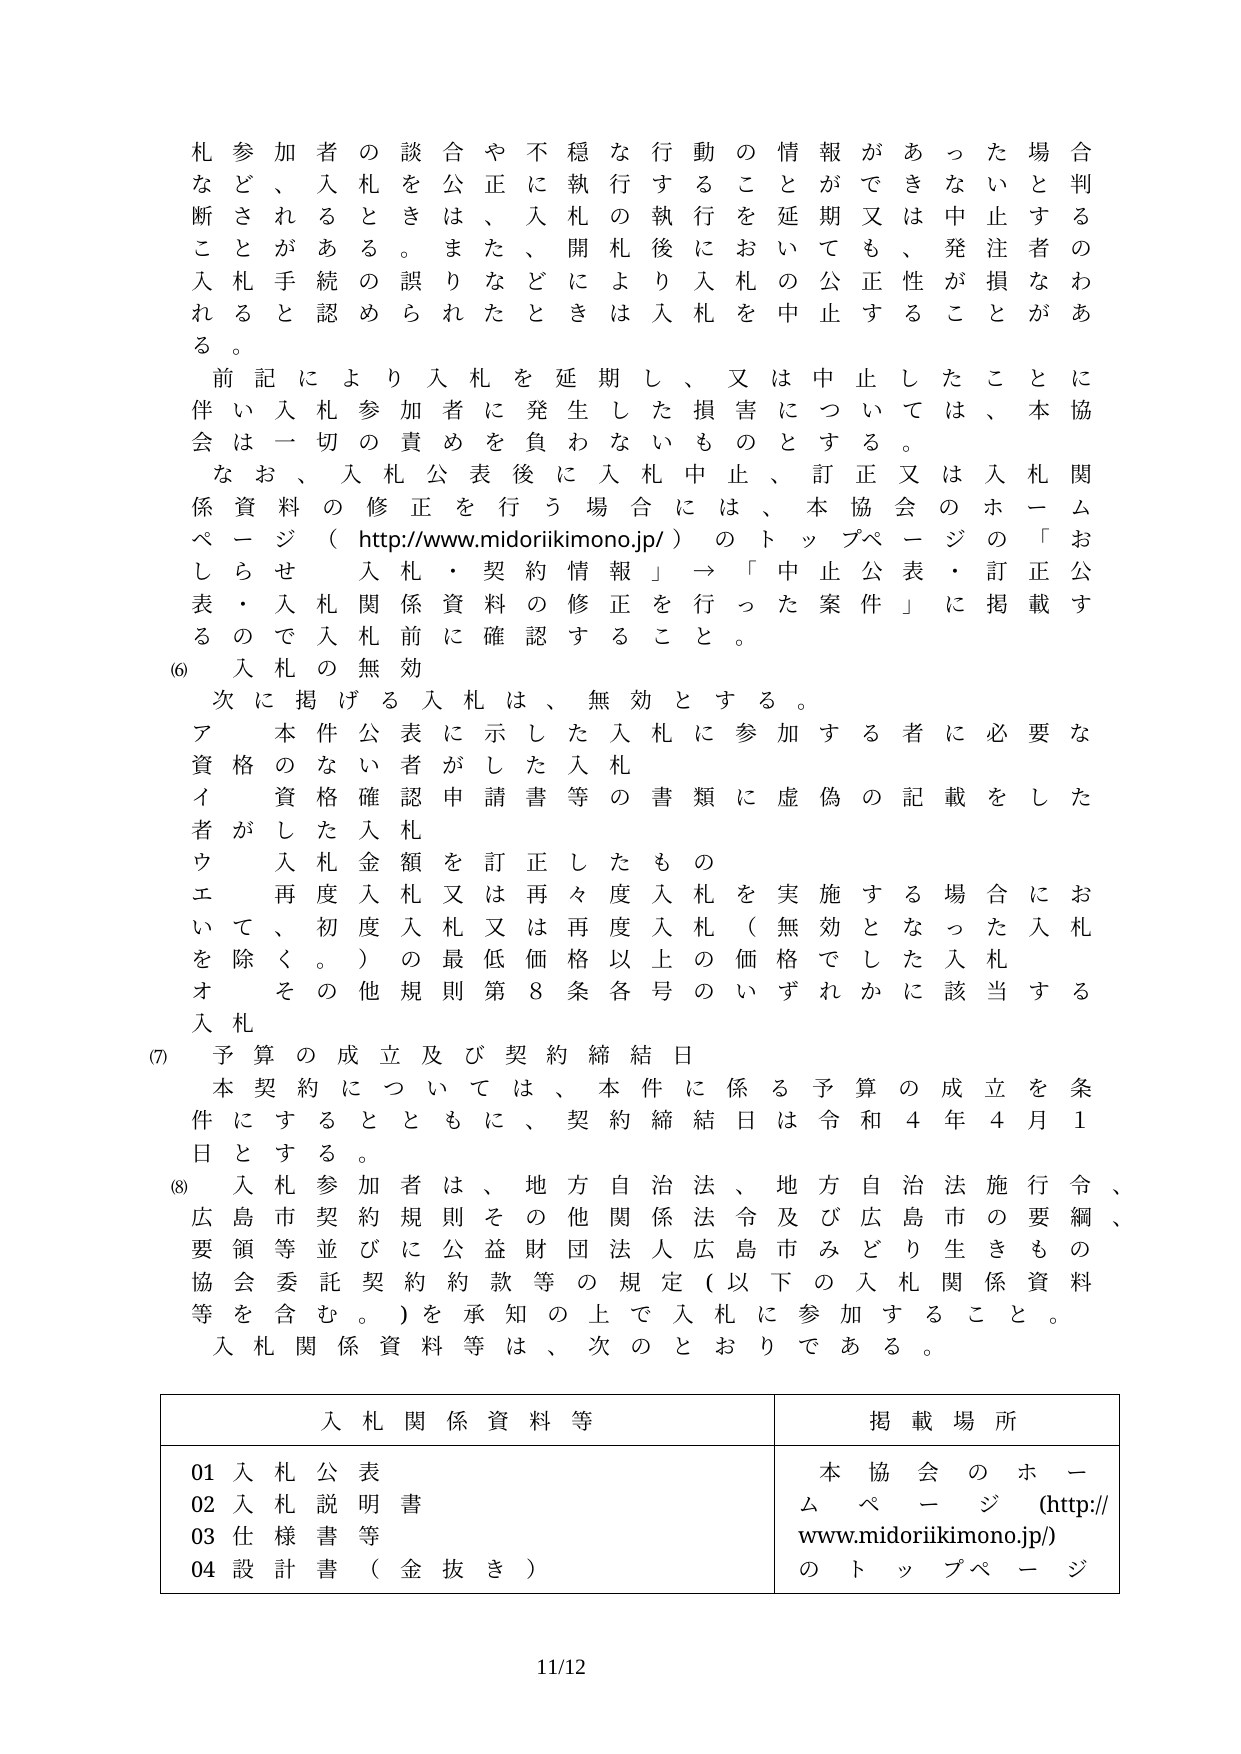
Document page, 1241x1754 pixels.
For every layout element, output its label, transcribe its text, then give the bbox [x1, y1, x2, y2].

table_header 入札関係資料等 [161, 1395, 774, 1445]
text ⑹ 入札の無効 [149, 651, 1112, 683]
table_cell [161, 1446, 774, 1593]
text イ 資格確認申請書等の書類に虚偽の記載をした者がした入札 [170, 780, 1112, 845]
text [170, 134, 1112, 360]
text ア 本件公表に示した入札に参加する者に必要な資格のない者がした入札 [170, 716, 1112, 780]
text 前記により入札を延期し、又は中止したことに伴い入札参加者に発生した損害については、本協会は一切の責めを負わないものとする。 [170, 360, 1112, 457]
text ⑻ 入札参加者は、地方自治法、地方自治法施行令、広島市契約規則その他関係法令及び広島市の要綱、要領等並びに公益財団法人広島市みどり生きもの協会委託契約約款等の規定(以下の入札関係資料等を含む。)を承知の上で入札に参加すること。 [149, 1168, 1112, 1329]
text 本契約については、本件に係る予算の成立を条件にするとともに、契約締結日は令和４年４月１日とする。 [170, 1071, 1112, 1168]
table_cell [775, 1446, 1119, 1593]
table_header 掲載場所 [775, 1395, 1119, 1445]
text オ その他規則第８条各号のいずれかに該当する入札 [170, 974, 1112, 1038]
text なお、入札公表後に入札中止、訂正又は入札関係資料の修正を行う場合には、本協会のホームページ（http://www.midoriikimono.jp/）のトップページの「おしらせ 入札・契約情報」→「中止公表・訂正公表・入札関係資料の修正を行った案件」に掲載するので入札前に確認すること。 [170, 457, 1112, 651]
text ウ 入札金額を訂正したもの [170, 845, 1112, 877]
text エ 再度入札又は再々度入札を実施する場合において、初度入札又は再度入札（無効となった入札を除く。）の最低価格以上の価格でした入札 [170, 877, 1112, 974]
text ⑺ 予算の成立及び契約締結日 [149, 1038, 1112, 1071]
text 入札関係資料等は、次のとおりである。 [170, 1329, 1112, 1361]
text 次に掲げる入札は、無効とする。 [170, 683, 1112, 716]
